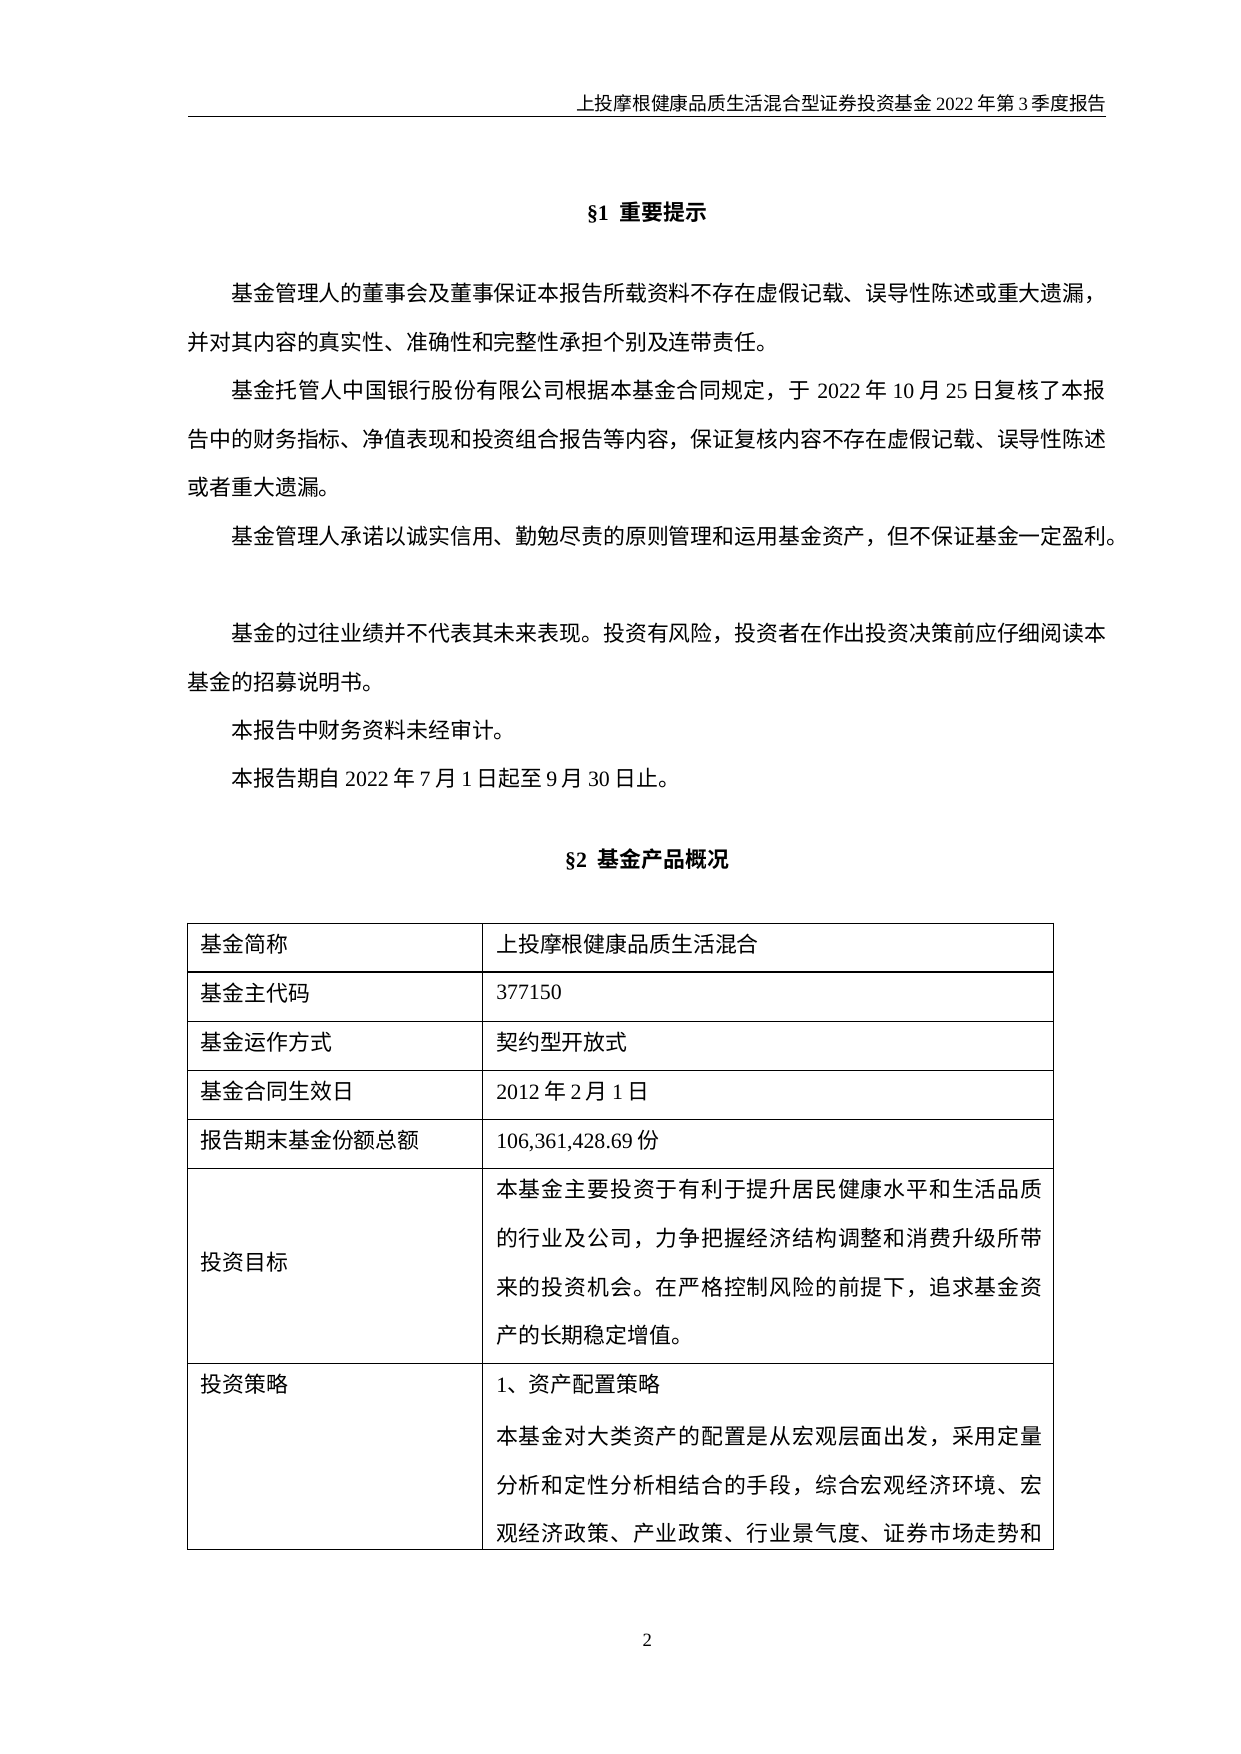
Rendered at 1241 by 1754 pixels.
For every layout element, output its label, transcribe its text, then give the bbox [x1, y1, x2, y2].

table_header 上投摩根健康品质生活混合 [483, 924, 1053, 971]
table_cell 契约型开放式 [483, 1022, 1053, 1069]
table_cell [483, 1364, 1053, 1548]
table_cell 投资目标 [188, 1169, 482, 1363]
table_cell 本基金主要投资于有利于提升居民健康水平和生活品质的行业及公司，力争把握经济结构调整和消费升级所带来的投资机会。在严格控制风险的前提下，追求基金资产的长期稳定增值。 [483, 1169, 1053, 1363]
table_cell 2012年2月1日 [483, 1071, 1053, 1119]
text 基金管理人的董事会及董事保证本报告所载资料不存在虚假记载、误导性陈述或重大遗漏，并对其内容的真实性、准确性和完整性承担个别及连带责任。 [187, 275, 1106, 357]
subtitle §2 基金产品概况 [187, 842, 1106, 874]
subtitle §1 重要提示 [187, 194, 1106, 227]
table_cell 377150 [483, 973, 1053, 1021]
text 基金管理人承诺以诚实信用、勤勉尽责的原则管理和运用基金资产，但不保证基金一定盈利。 [187, 518, 1106, 599]
text 本报告期自2022年7月1日起至9月30日止。 [187, 761, 1106, 793]
text 本报告中财务资料未经审计。 [187, 712, 1106, 745]
table_cell 基金运作方式 [188, 1022, 482, 1069]
table_cell 基金主代码 [188, 973, 482, 1021]
text 基金的过往业绩并不代表其未来表现。投资有风险，投资者在作出投资决策前应仔细阅读本基金的招募说明书。 [187, 615, 1106, 697]
text 基金托管人中国银行股份有限公司根据本基金合同规定，于2022年10月25日复核了本报告中的财务指标、净值表现和投资组合报告等内容，保证复核内容不存在虚假记载、误导性陈述或者重大遗漏。 [187, 372, 1106, 502]
table_cell 106,361,428.69份 [483, 1120, 1053, 1168]
table_cell 报告期末基金份额总额 [188, 1120, 482, 1168]
table_cell 投资策略 [188, 1364, 482, 1548]
table_cell 基金合同生效日 [188, 1071, 482, 1119]
table_header 基金简称 [188, 924, 482, 971]
